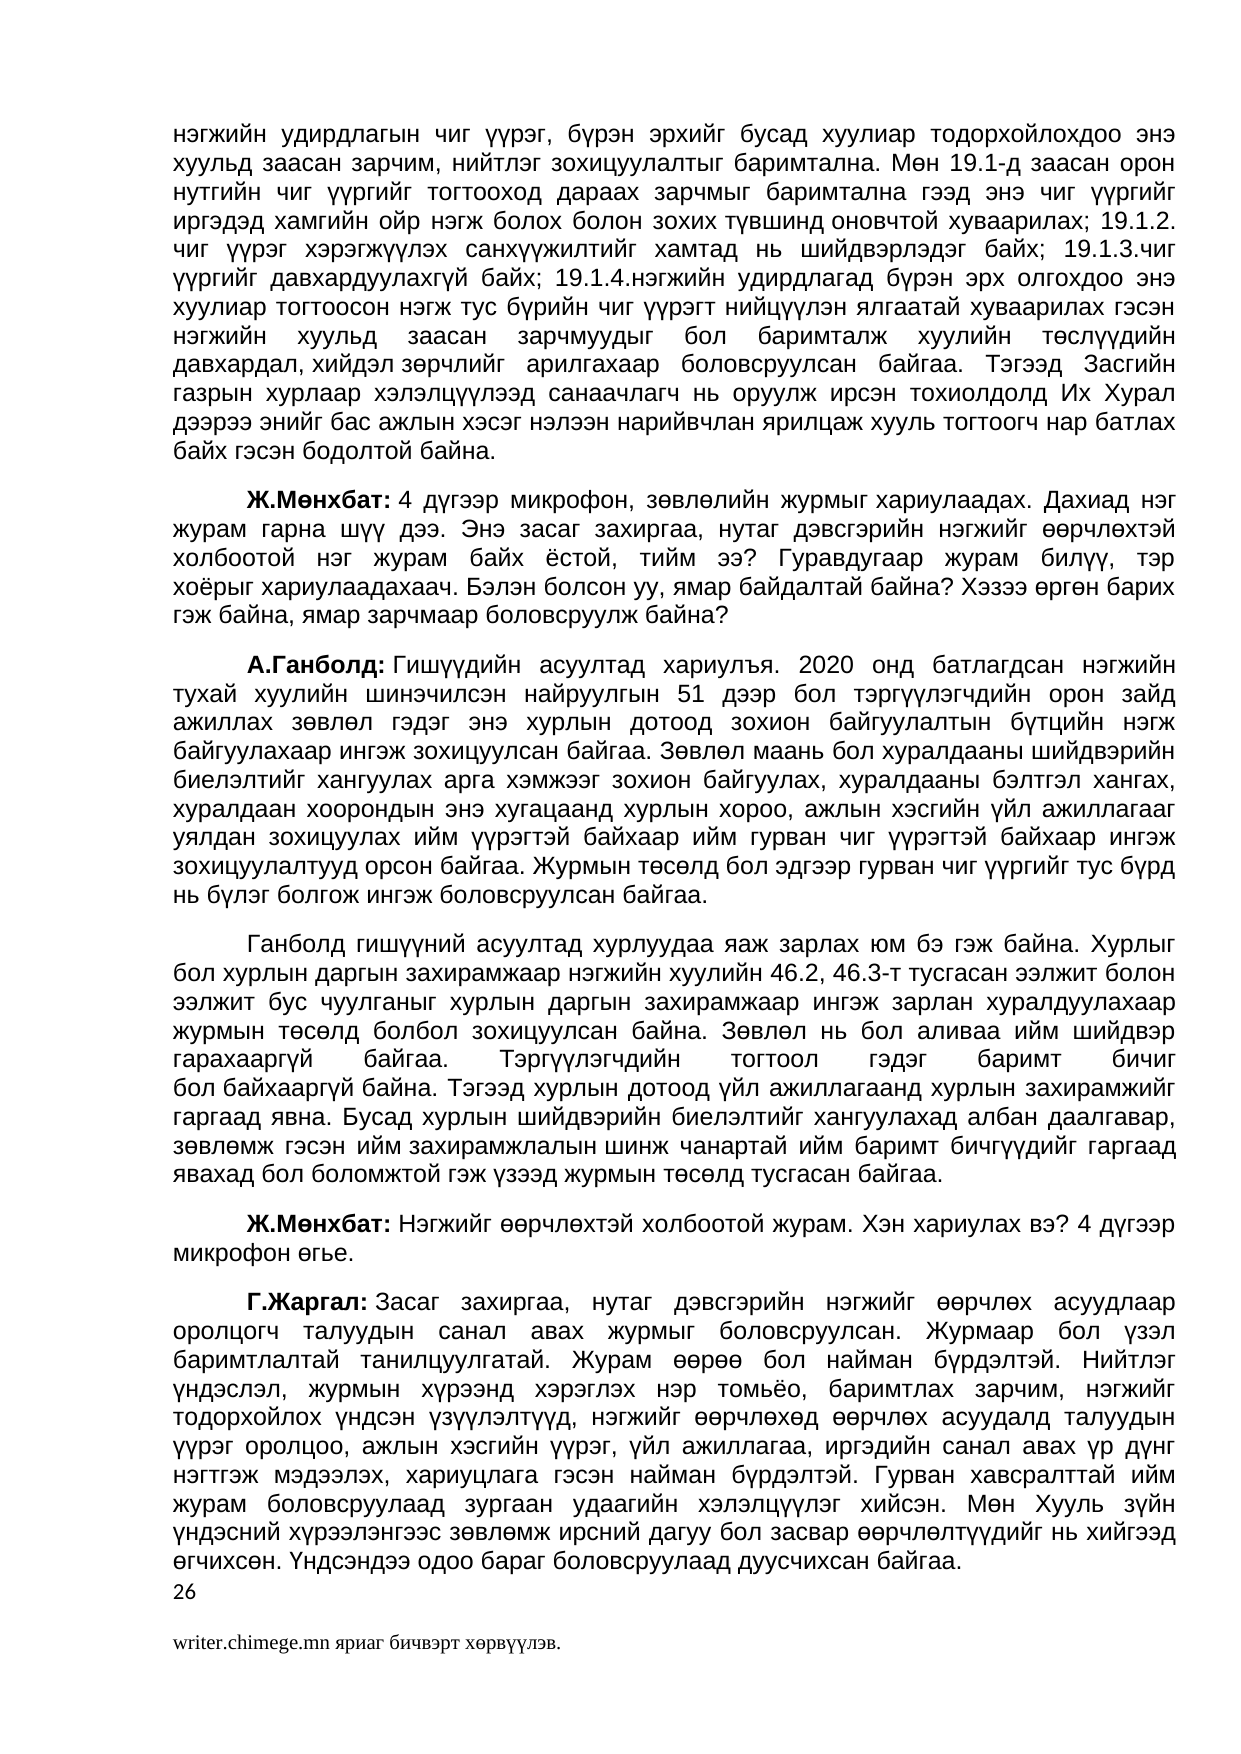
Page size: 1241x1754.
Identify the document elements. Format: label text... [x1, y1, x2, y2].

text Г.Жаргал: Засаг захиргаа, нутаг дэвсгэрийн нэгжийг өөрчлөх асуудлаар оролцогч талуудын санал авах журмыг боловсруулсан. Журмаар бол үзэл баримтлалтай танилцуулгатай. Журам өөрөө бол найман бүрдэлтэй. Нийтлэг үндэслэл, журмын хүрээнд хэрэглэх нэр томьёо, баримтлах зарчим, нэгжийг тодорхойлох үндсэн үзүүлэлтүүд, нэгжийг өөрчлөхөд өөрчлөх асуудалд талуудын үүрэг оролцоо, ажлын хэсгийн үүрэг, үйл ажиллагаа, иргэдийн санал авах үр дүнг нэгтгэж мэдээлэх, хариуцлага гэсэн найман бүрдэлтэй. Гурван хавсралттай ийм журам боловсруулаад зургаан удаагийн хэлэлцүүлэг хийсэн. Мөн Хууль зүйн үндэсний хүрээлэнгээс зөвлөмж ирсний дагуу бол засвар өөрчлөлтүүдийг нь хийгээд өгчихсөн. Үндсэндээ одоо бараг боловсруулаад дуусчихсан байгаа. [173, 1287, 1177, 1575]
text А.Ганболд: Гишүүдийн асуултад хариулъя. 2020 онд батлагдсан нэгжийн тухай хуулийн шинэчилсэн найруулгын 51 дээр бол тэргүүлэгчдийн орон зайд ажиллах зөвлөл гэдэг энэ хурлын дотоод зохион байгуулалтын бүтцийн нэгж байгуулахаар ингэж зохицуулсан байгаа. Зөвлөл маань бол хуралдааны шийдвэрийн биелэлтийг хангуулах арга хэмжээг зохион байгуулах, хуралдааны бэлтгэл хангах, хуралдаан хоорондын энэ хугацаанд хурлын хороо, ажлын хэсгийн үйл ажиллагааг уялдан зохицуулах ийм үүрэгтэй байхаар ийм гурван чиг үүрэгтэй байхаар ингэж зохицуулалтууд орсон байгаа. Журмын төсөлд бол эдгээр гурван чиг үүргийг тус бүрд нь бүлэг болгож ингэж боловсруулсан байгаа. [173, 650, 1177, 908]
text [173, 119, 1177, 464]
text Ганболд гишүүний асуултад хурлуудаа яаж зарлах юм бэ гэж байна. Хурлыг бол хурлын даргын захирамжаар нэгжийн хуулийн 46.2, 46.3-т тусгасан ээлжит болон ээлжит бус чуулганыг хурлын даргын захирамжаар ингэж зарлан хуралдуулахаар журмын төсөлд болбол зохицуулсан байна. Зөвлөл нь бол аливаа ийм шийдвэр гарахааргүй байгаа. Тэргүүлэгчдийн тогтоол гэдэг баримт бичиг бол байхааргүй байна. Тэгээд хурлын дотоод үйл ажиллагаанд хурлын захирамжийг гаргаад явна. Бусад хурлын шийдвэрийн биелэлтийг хангуулахад албан даалгавар, зөвлөмж гэсэн ийм захирамжлалын шинж чанартай ийм баримт бичгүүдийг гаргаад явахад бол боломжтой гэж үзээд журмын төсөлд тусгасан байгаа. [173, 929, 1177, 1188]
text Ж.Мөнхбат: 4 дүгээр микрофон, зөвлөлийн журмыг хариулаадах. Дахиад нэг журам гарна шүү дээ. Энэ засаг захиргаа, нутаг дэвсгэрийн нэгжийг өөрчлөхтэй холбоотой нэг журам байх ёстой, тийм ээ? Гуравдугаар журам билүү, тэр хоёрыг хариулаадахаач. Бэлэн болсон уу, ямар байдалтай байна? Хэзээ өргөн барих гэж байна, ямар зарчмаар боловсруулж байна? [173, 485, 1177, 629]
text Ж.Мөнхбат: Нэгжийг өөрчлөхтэй холбоотой журам. Хэн хариулах вэ? 4 дүгээр микрофон өгье. [173, 1209, 1177, 1266]
